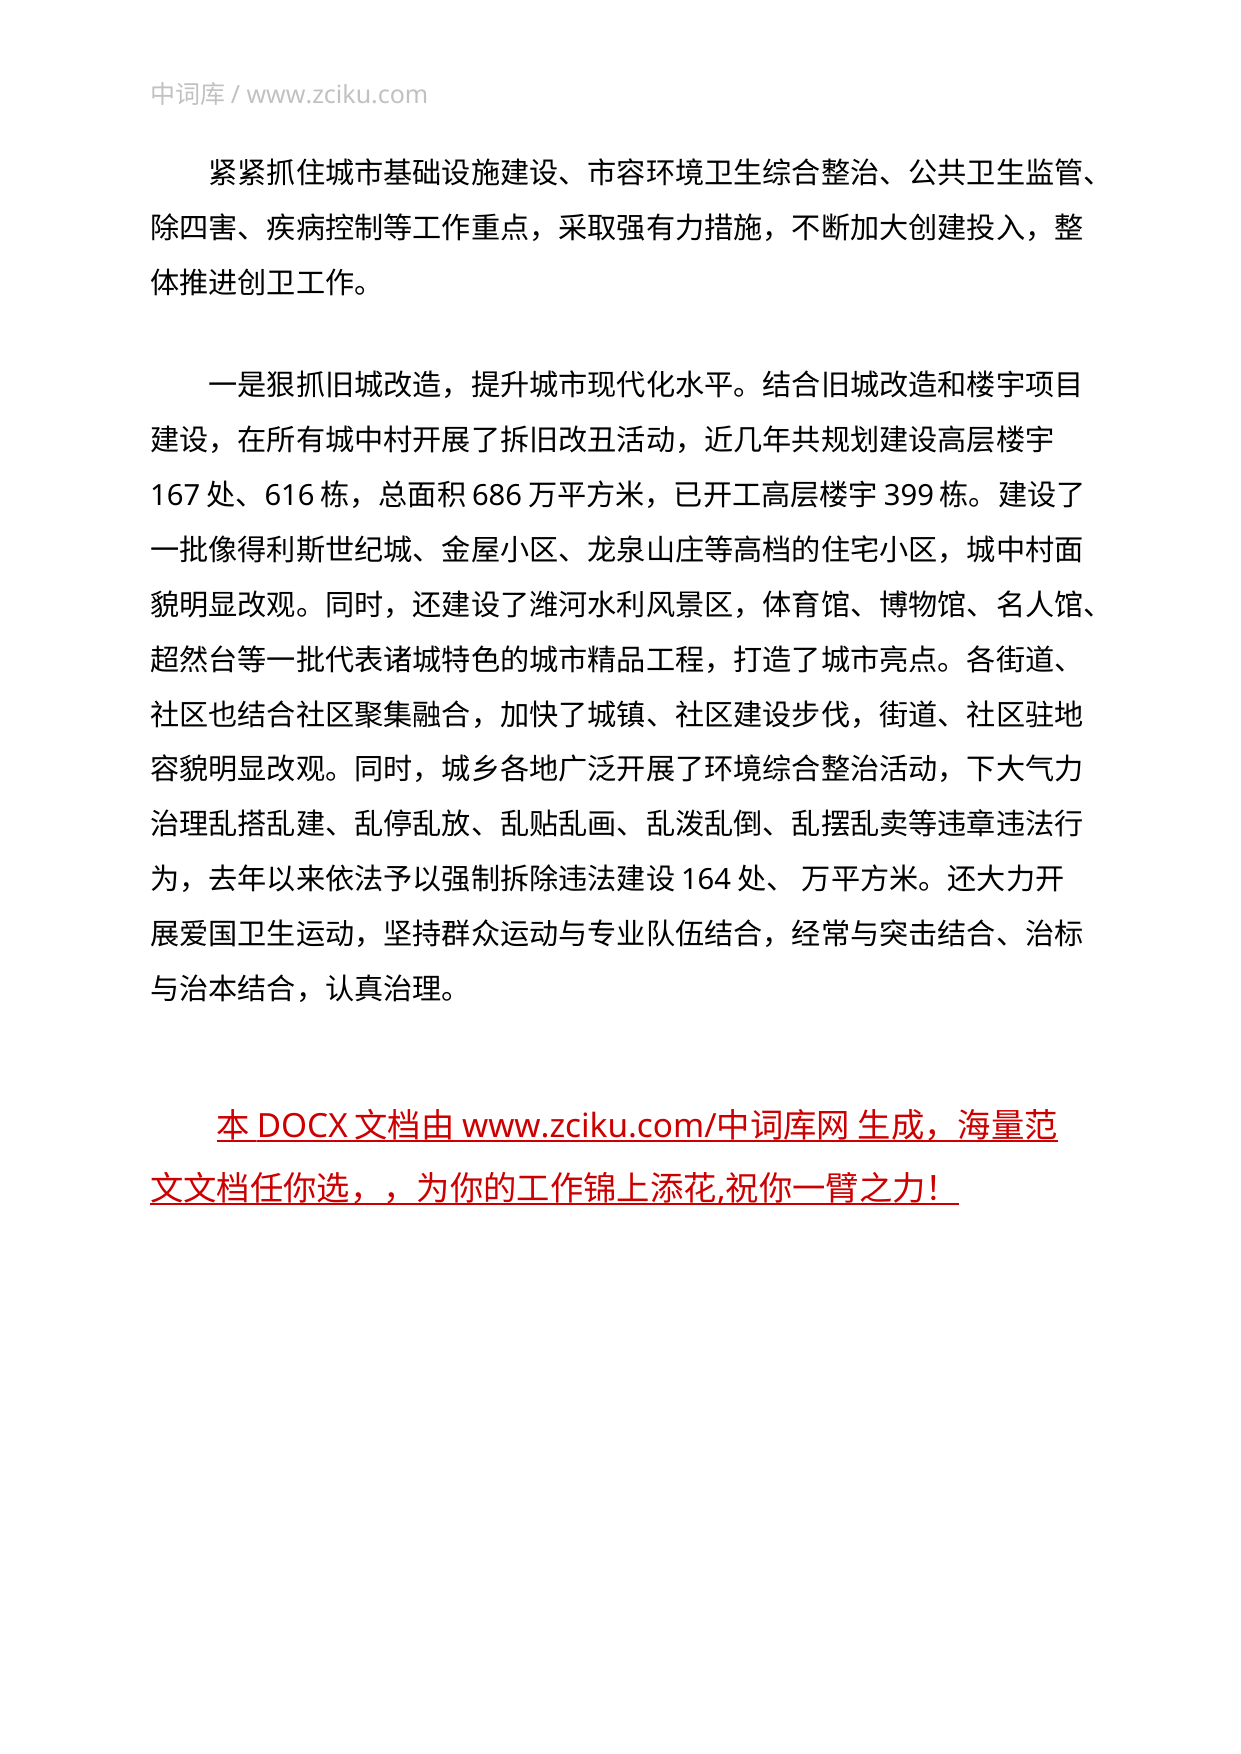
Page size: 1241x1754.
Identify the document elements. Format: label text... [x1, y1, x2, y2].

text 一是狠抓旧城改造，提升城市现代化水平。结合旧城改造和楼宇项目建设，在所有城中村开展了拆旧改丑活动，近几年共规划建设高层楼宇167处、616栋，总面积686万平方米，已开工高层楼宇399栋。建设了一批像得利斯世纪城、金屋小区、龙泉山庄等高档的住宅小区，城中村面貌明显改观。同时，还建设了潍河水利风景区，体育馆、博物馆、名人馆、超然台等一批代表诸城特色的城市精品工程，打造了城市亮点。各街道、社区也结合社区聚集融合，加快了城镇、社区建设步伐，街道、社区驻地容貌明显改观。同时，城乡各地广泛开展了环境综合整治活动，下大气力治理乱搭乱建、乱停乱放、乱贴乱画、乱泼乱倒、乱摆乱卖等违章违法行为，去年以来依法予以强制拆除违法建设164处、 万平方米。还大力开展爱国卫生运动，坚持群众运动与专业队伍结合，经常与突击结合、治标与治本结合，认真治理。 [150, 362, 1090, 1008]
text 紧紧抓住城市基础设施建设、市容环境卫生综合整治、公共卫生监管、除四害、疾病控制等工作重点，采取强有力措施，不断加大创建投入，整体推进创卫工作。 [150, 150, 1090, 302]
text 本DOCX文档由 www.zciku.com/中词库网 生成，海量范文文档任你选，，为你的工作锦上添花,祝你一臂之力！ [150, 1099, 1090, 1210]
